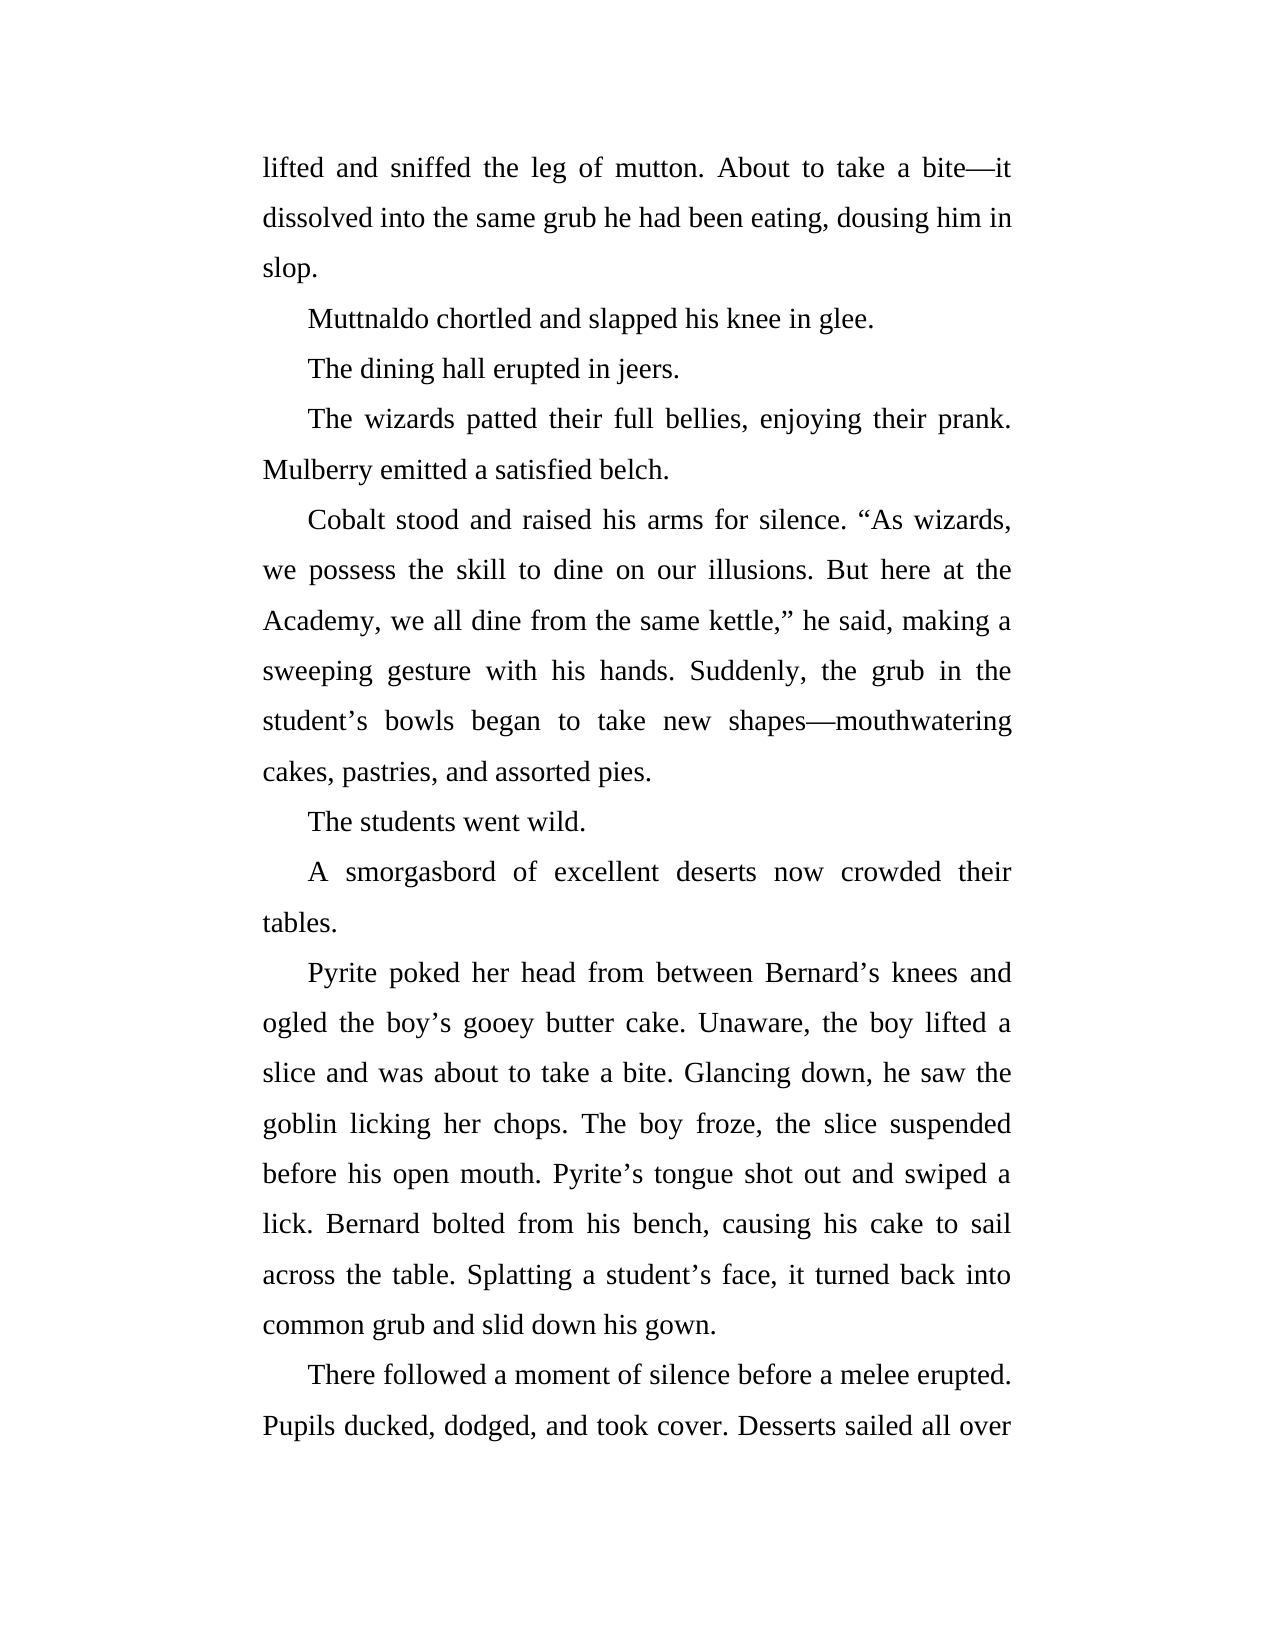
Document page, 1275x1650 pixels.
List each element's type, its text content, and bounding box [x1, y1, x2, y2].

text The students went wild. [262, 804, 1012, 838]
text Muttnaldo chortled and slapped his knee in glee. [262, 301, 1012, 334]
text Cobalt stood and raised his arms for silence. “As wizards, we possess the skill to dine on our illusions. But here at the Academy, we all dine from the same kettle,” he said, making a sweeping gesture with his hands. Suddenly, the grub in the student’s bowls began to take new shapes—mouthwatering cakes, pastries, and assorted pies. [262, 502, 1012, 787]
text The dining hall erupted in jeers. [262, 351, 1012, 385]
text A smorgasbord of excellent deserts now crowded their tables. [262, 854, 1012, 938]
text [262, 150, 1012, 284]
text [262, 1357, 1012, 1441]
text Pyrite poked her head from between Bernard’s knees and ogled the boy’s gooey butter cake. Unaware, the boy lifted a slice and was about to take a bite. Glancing down, he saw the goblin licking her chops. The boy froze, the slice suspended before his open mouth. Pyrite’s tongue shot out and swiped a lick. Bernard bolted from his bench, causing his cake to sail across the table. Splatting a student’s face, it turned back into common grub and slid down his gown. [262, 955, 1012, 1341]
text The wizards patted their full bellies, enjoying their prank. Mulberry emitted a satisfied belch. [262, 402, 1012, 485]
